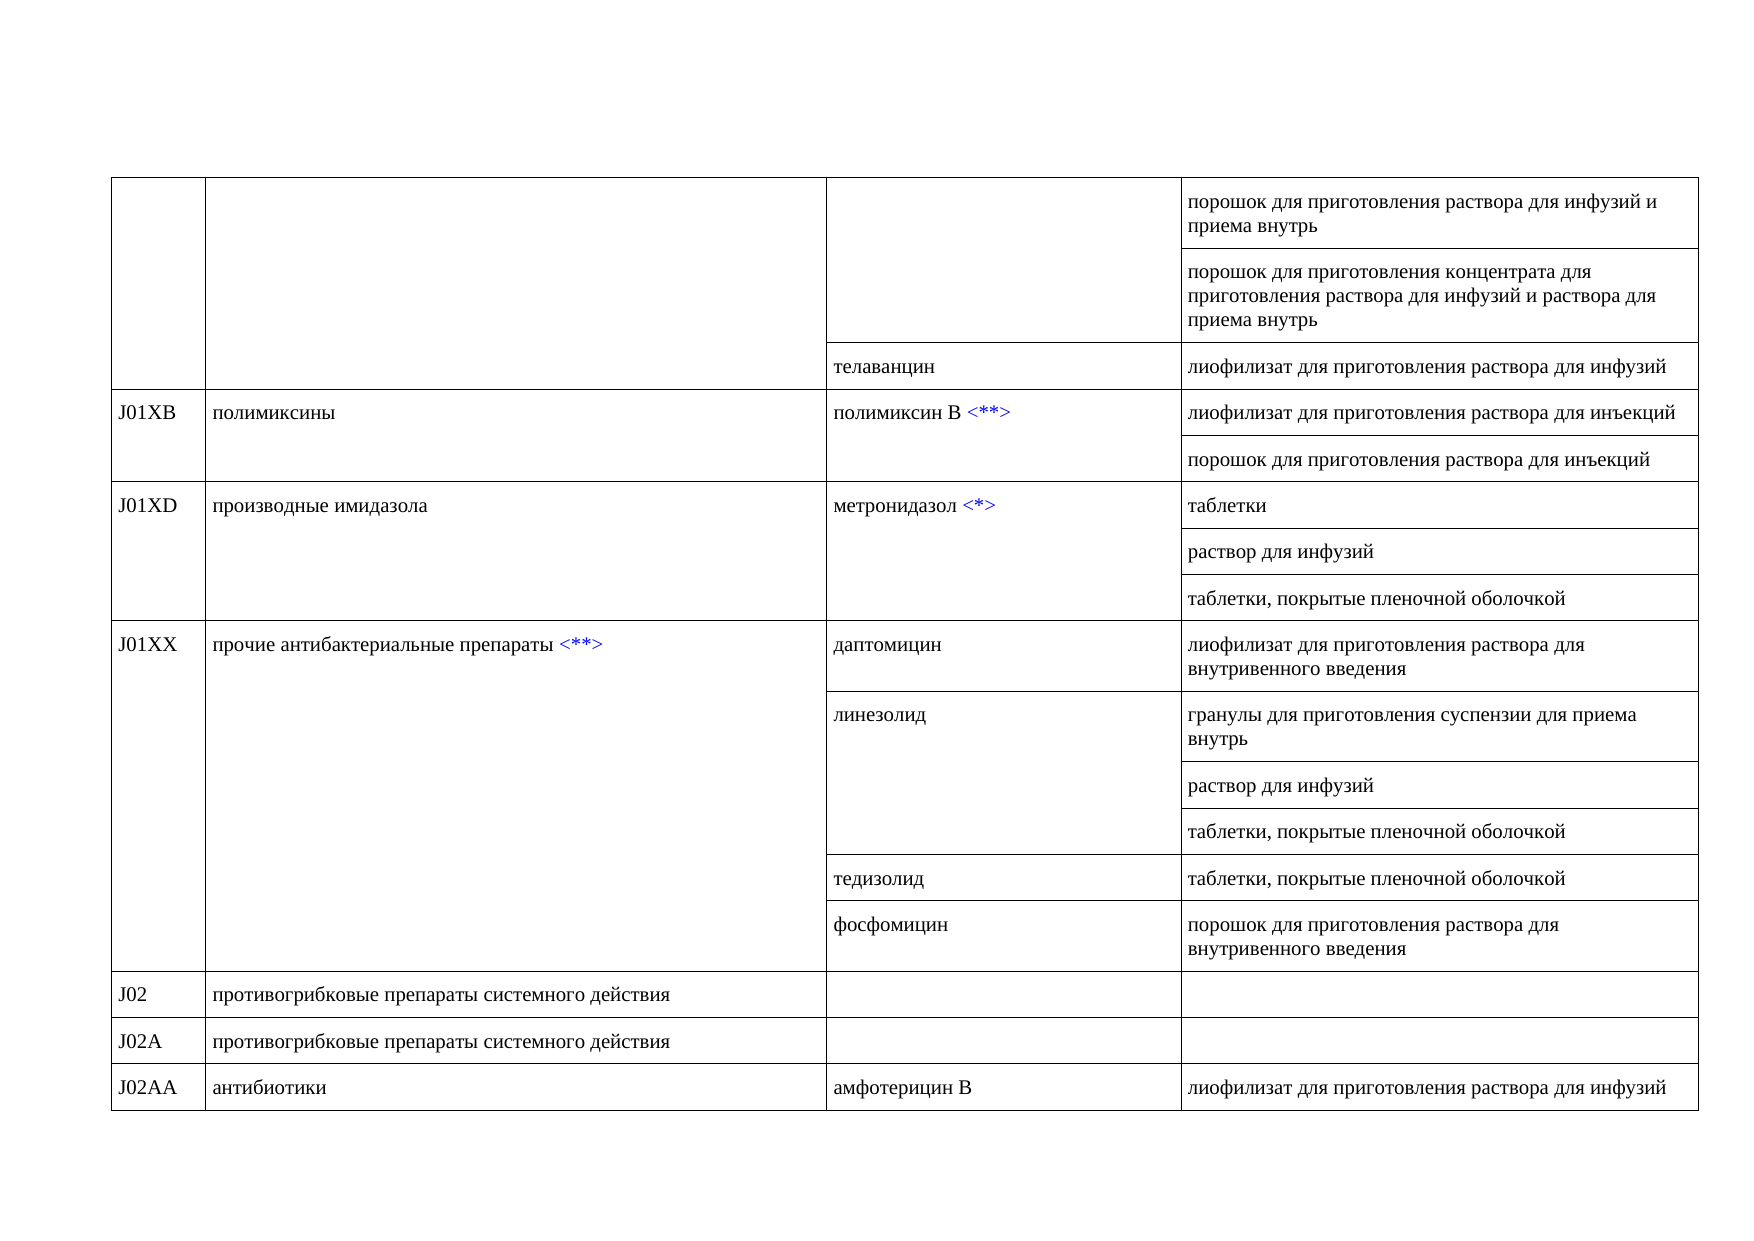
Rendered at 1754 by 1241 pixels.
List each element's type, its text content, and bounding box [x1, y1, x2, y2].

table_cell J01XB [112, 390, 205, 481]
table_cell порошок для приготовления раствора для инфузий и приема внутрь [1182, 178, 1698, 248]
table_cell таблетки, покрытые пленочной оболочкой [1182, 575, 1698, 620]
table_cell полимиксины [206, 390, 826, 481]
table_cell J01XX [112, 621, 205, 971]
table_cell порошок для приготовления концентрата для приготовления раствора для инфузий и раствора для приема внутрь [1182, 249, 1698, 342]
table_cell метронидазол <*> [827, 482, 1181, 620]
table_cell линезолид [827, 692, 1181, 854]
table_cell J01XD [112, 482, 205, 620]
table_cell амфотерицин B [827, 1064, 1181, 1109]
table_cell телаванцин [827, 343, 1181, 388]
table_cell тедизолид [827, 855, 1181, 900]
table_cell фосфомицин [827, 901, 1181, 971]
table_cell J02AA [112, 1064, 205, 1109]
table_cell раствор для инфузий [1182, 529, 1698, 574]
table_cell гранулы для приготовления суспензии для приема внутрь [1182, 692, 1698, 761]
table_cell [827, 1018, 1181, 1063]
table_cell даптомицин [827, 621, 1181, 691]
table_cell порошок для приготовления раствора для внутривенного введения [1182, 901, 1698, 971]
table_cell [827, 972, 1181, 1017]
table_cell таблетки [1182, 482, 1698, 527]
table_cell J02 [112, 972, 205, 1017]
table_cell таблетки, покрытые пленочной оболочкой [1182, 809, 1698, 854]
table_cell [1182, 972, 1698, 1017]
table_cell раствор для инфузий [1182, 762, 1698, 807]
table_cell таблетки, покрытые пленочной оболочкой [1182, 855, 1698, 900]
table_cell производные имидазола [206, 482, 826, 620]
table_cell антибиотики [206, 1064, 826, 1109]
table_cell J02A [112, 1018, 205, 1063]
table_cell противогрибковые препараты системного действия [206, 972, 826, 1017]
table_cell лиофилизат для приготовления раствора для инъекций [1182, 390, 1698, 435]
table_cell порошок для приготовления раствора для инъекций [1182, 436, 1698, 481]
table_cell лиофилизат для приготовления раствора для инфузий [1182, 1064, 1698, 1109]
table_cell противогрибковые препараты системного действия [206, 1018, 826, 1063]
table_cell полимиксин B <**> [827, 390, 1181, 481]
table_cell [1182, 1018, 1698, 1063]
table_cell прочие антибактериальные препараты <**> [206, 621, 826, 971]
table_cell лиофилизат для приготовления раствора для внутривенного введения [1182, 621, 1698, 691]
table_cell лиофилизат для приготовления раствора для инфузий [1182, 343, 1698, 388]
